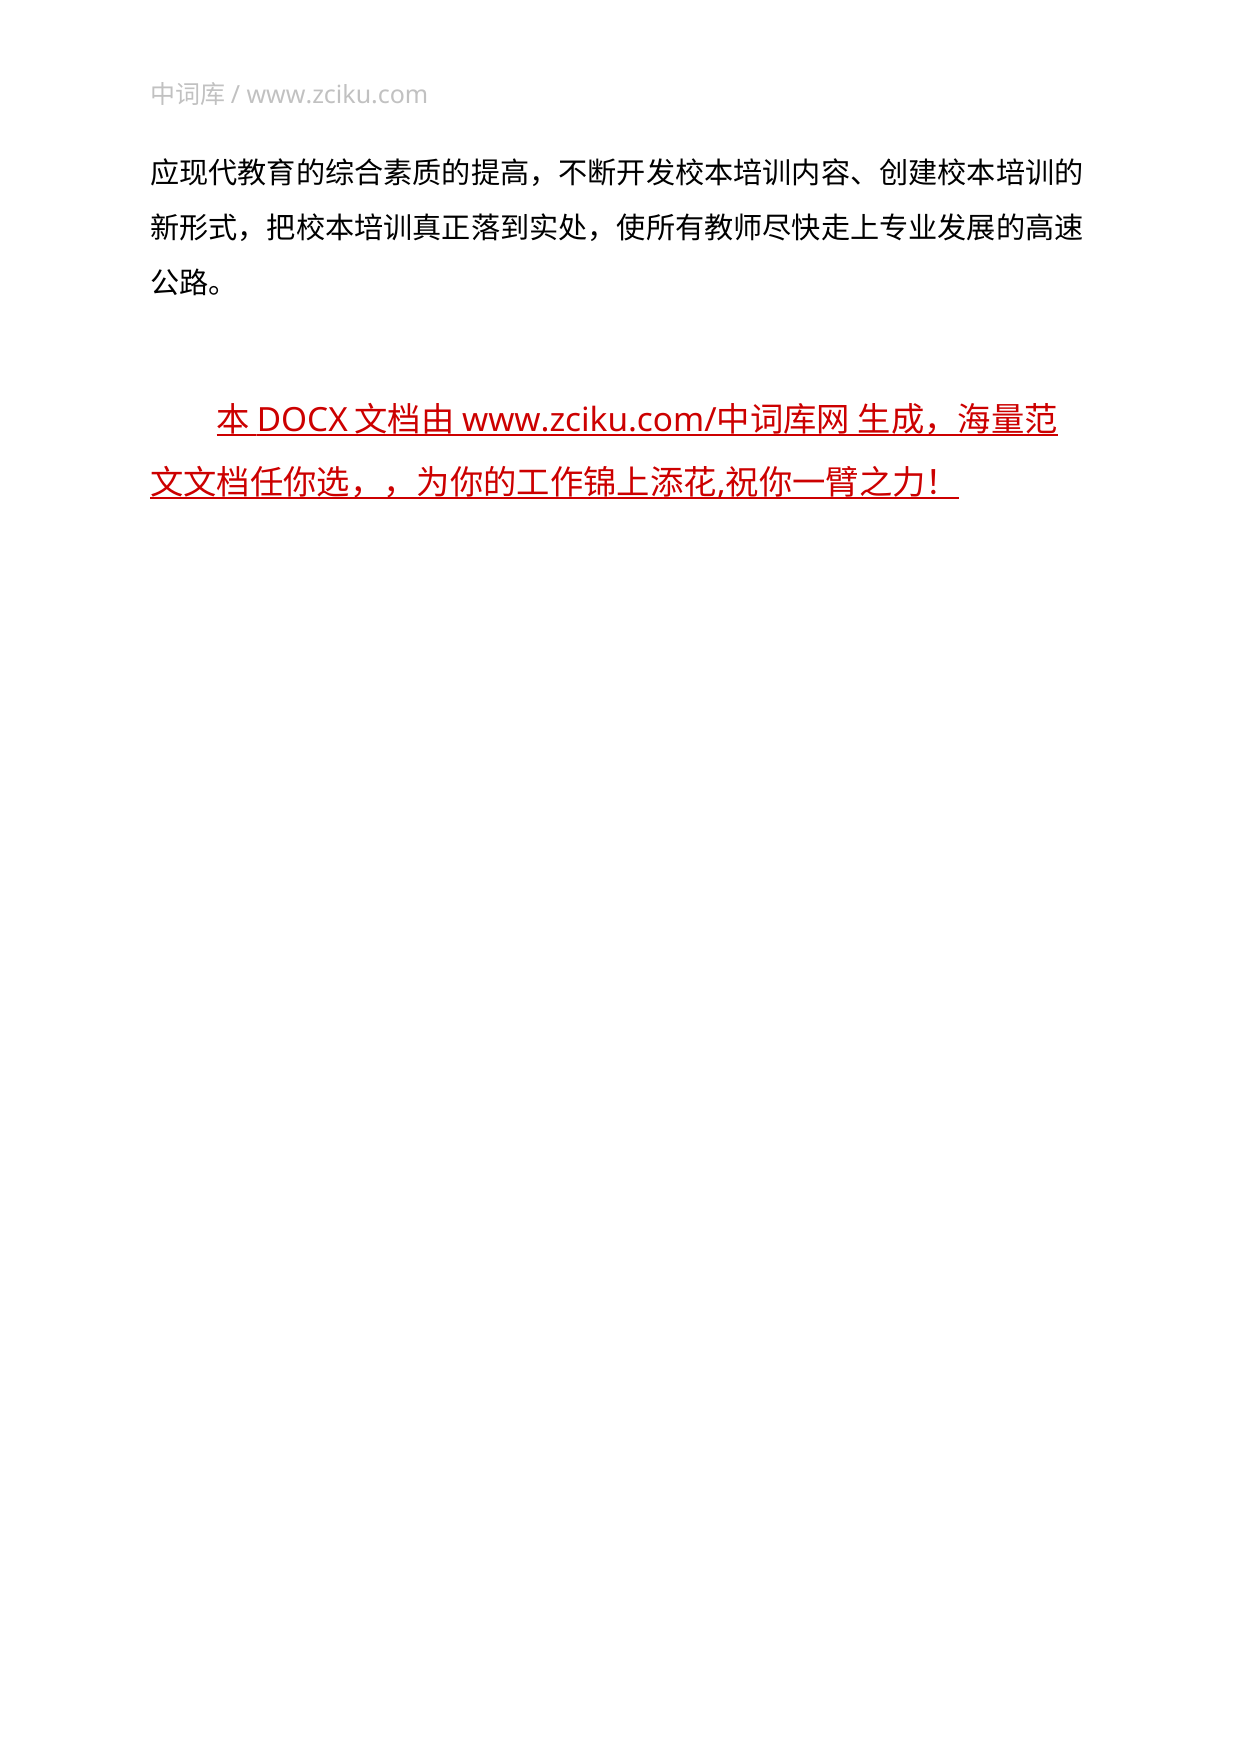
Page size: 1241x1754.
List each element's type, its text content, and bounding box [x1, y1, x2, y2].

text 本DOCX文档由 www.zciku.com/中词库网 生成，海量范文文档任你选，，为你的工作锦上添花,祝你一臂之力！ [150, 393, 1090, 504]
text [150, 150, 1090, 302]
